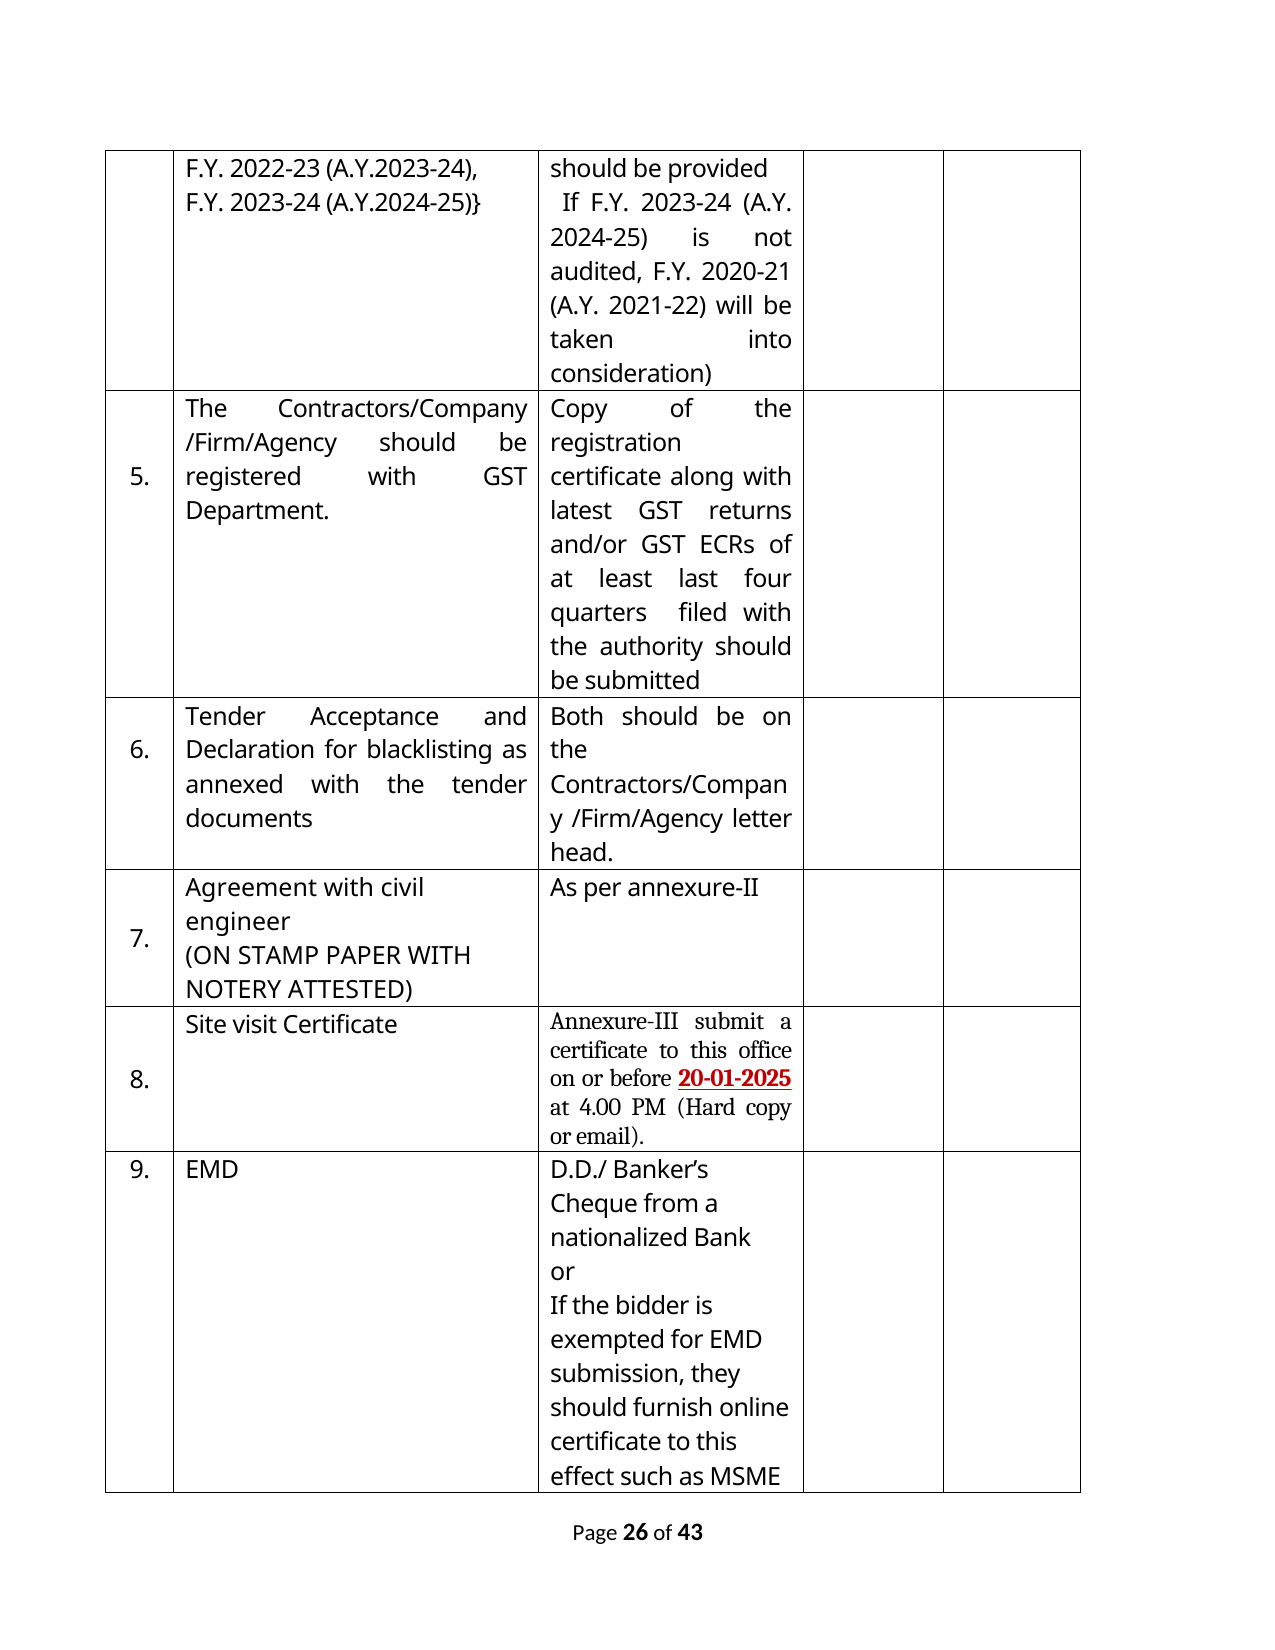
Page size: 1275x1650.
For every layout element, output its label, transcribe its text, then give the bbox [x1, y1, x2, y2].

table_cell [944, 1152, 1080, 1492]
table_cell [944, 698, 1080, 868]
table_cell The Contractors/Company /Firm/Agency should be registered with GST Department. [174, 391, 538, 697]
table_cell 8. [106, 1007, 173, 1151]
table_cell Both should be on the Contractors/Company /Firm/Agency letter head. [539, 698, 803, 868]
table_cell EMD [174, 1152, 538, 1492]
table_cell [944, 151, 1080, 389]
table_cell Agreement with civil engineer (ON STAMP PAPER WITH NOTERY ATTESTED) [174, 870, 538, 1006]
table_cell [944, 391, 1080, 697]
table_cell 9. [106, 1152, 173, 1492]
table_cell Annexure-III submit a certificate to this office on or before 20-01-2025 at 4.00 PM (Hard copy or email). [539, 1007, 803, 1151]
table_cell Tender Acceptance and Declaration for blacklisting as annexed with the tender documents [174, 698, 538, 868]
table_cell [804, 391, 943, 697]
table_cell [804, 151, 943, 389]
table_cell 4. [106, 151, 173, 389]
table_cell [944, 870, 1080, 1006]
table_cell [804, 1152, 943, 1492]
table_cell [804, 1007, 943, 1151]
table_cell [804, 870, 943, 1006]
table_cell 7. [106, 870, 173, 1006]
table_cell 5. [106, 391, 173, 697]
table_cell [174, 151, 538, 389]
table_cell 6. [106, 698, 173, 868]
table_cell [804, 698, 943, 868]
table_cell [539, 151, 803, 389]
table_cell Copy of the registration certificate along with latest GST returns and/or GST ECRs of at least last four quarters filed with the authority should be submitted [539, 391, 803, 697]
table_cell Site visit Certificate [174, 1007, 538, 1151]
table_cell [539, 1152, 803, 1492]
table_cell [944, 1007, 1080, 1151]
table_cell As per annexure-II [539, 870, 803, 1006]
